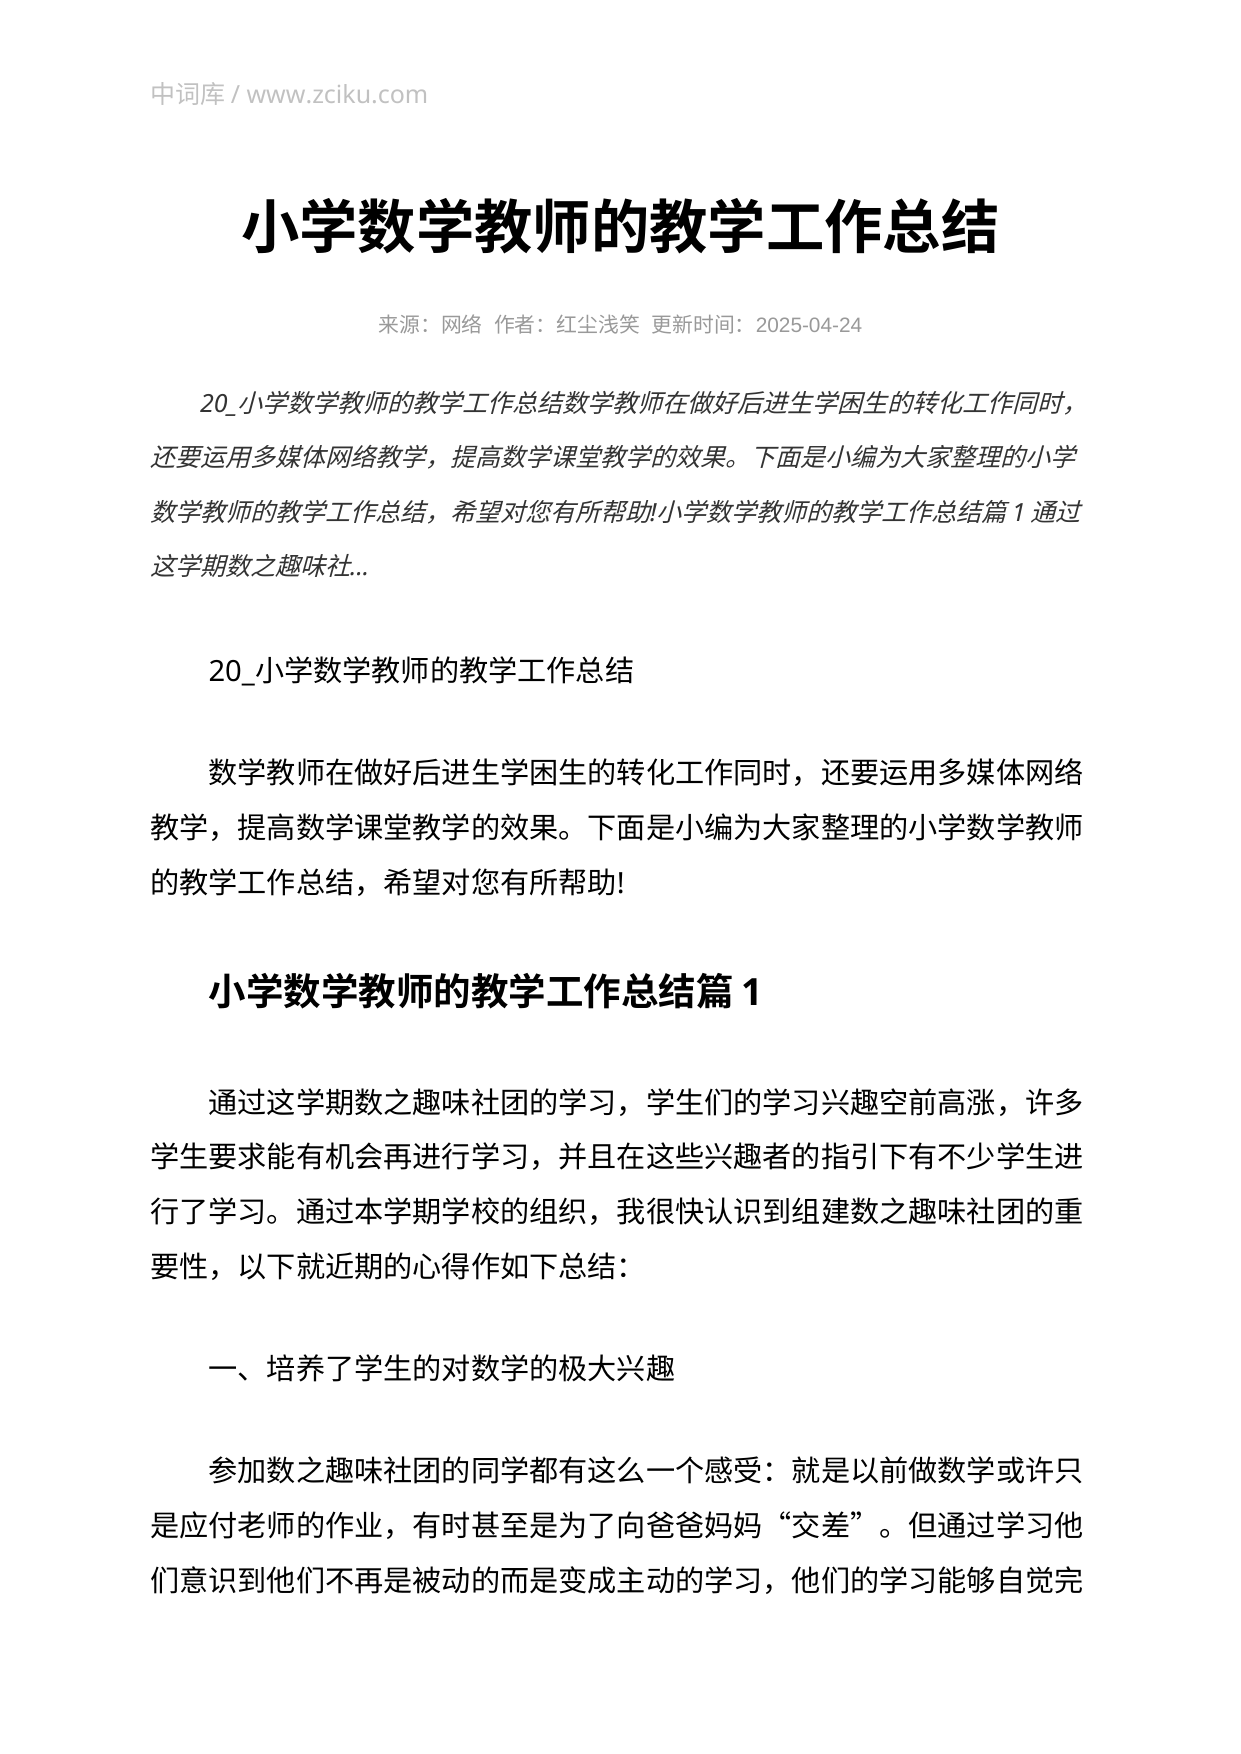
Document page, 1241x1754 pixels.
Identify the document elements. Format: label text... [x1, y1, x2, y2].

text 20_小学数学教师的教学工作总结 [150, 648, 1090, 690]
subtitle 小学数学教师的教学工作总结 [150, 181, 1090, 266]
text 来源：网络 作者：红尘浅笑 更新时间：2025-04-24 [150, 313, 1090, 337]
text 数学教师在做好后进生学困生的转化工作同时，还要运用多媒体网络教学，提高数学课堂教学的效果。下面是小编为大家整理的小学数学教师的教学工作总结，希望对您有所帮助! [150, 750, 1090, 902]
text 一、培养了学生的对数学的极大兴趣 [150, 1346, 1090, 1388]
text 通过这学期数之趣味社团的学习，学生们的学习兴趣空前高涨，许多学生要求能有机会再进行学习，并且在这些兴趣者的指引下有不少学生进行了学习。通过本学期学校的组织，我很快认识到组建数之趣味社团的重要性，以下就近期的心得作如下总结： [150, 1079, 1090, 1286]
text 小学数学教师的教学工作总结篇1 [150, 962, 1090, 1016]
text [150, 1447, 1090, 1599]
text 20_小学数学教师的教学工作总结数学教师在做好后进生学困生的转化工作同时，还要运用多媒体网络教学，提高数学课堂教学的效果。下面是小编为大家整理的小学数学教师的教学工作总结，希望对您有所帮助!小学数学教师的教学工作总结篇1通过这学期数之趣味社... [150, 383, 1090, 583]
